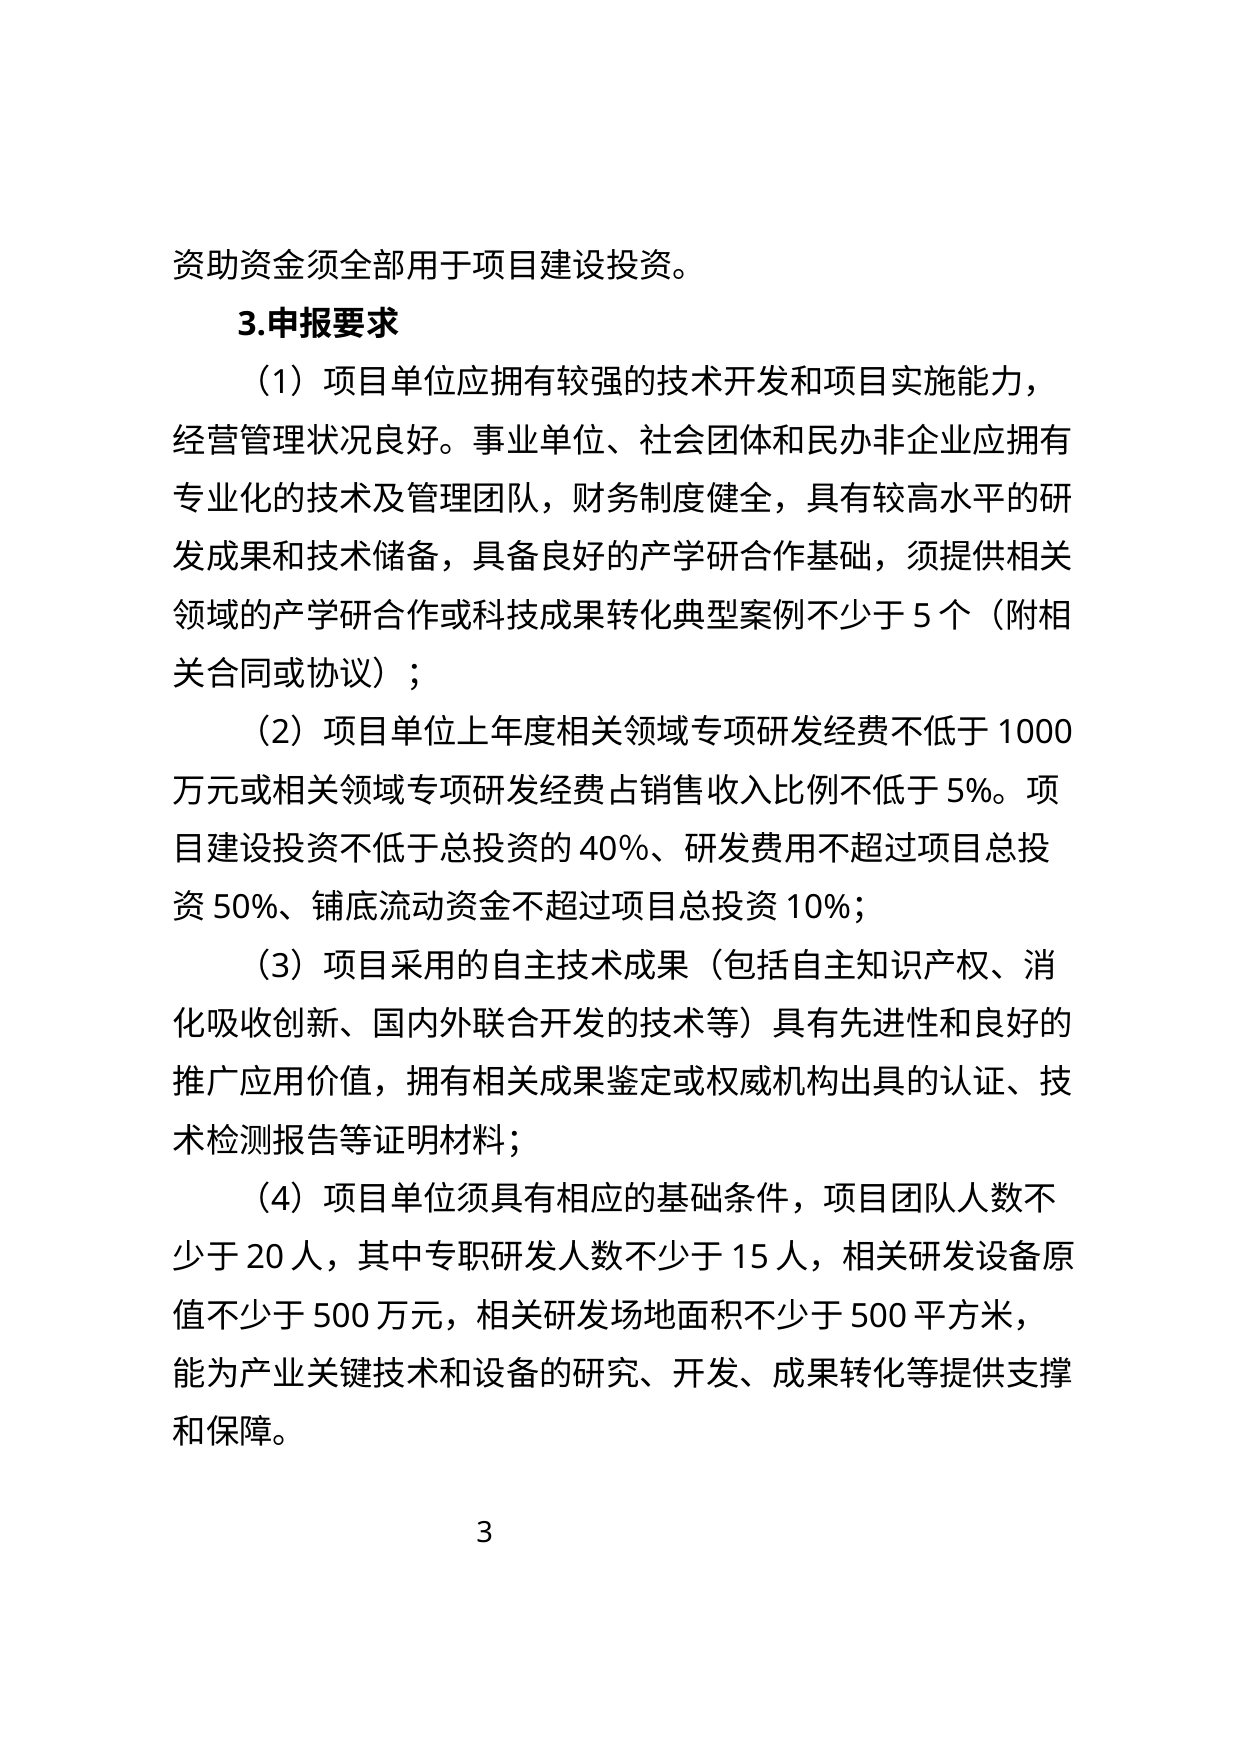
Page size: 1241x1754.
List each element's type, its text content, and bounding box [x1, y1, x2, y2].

text （2）项目单位上年度相关领域专项研发经费不低于1000万元或相关领域专项研发经费占销售收入比例不低于5%。项目建设投资不低于总投资的40％、研发费用不超过项目总投资50%、铺底流动资金不超过项目总投资10%； [172, 697, 1079, 930]
text 3.申报要求 [172, 289, 1079, 347]
text （4）项目单位须具有相应的基础条件，项目团队人数不少于20人，其中专职研发人数不少于15人，相关研发设备原值不少于500万元，相关研发场地面积不少于500平方米，能为产业关键技术和设备的研究、开发、成果转化等提供支撑和保障。 [172, 1164, 1079, 1455]
text （3）项目采用的自主技术成果（包括自主知识产权、消化吸收创新、国内外联合开发的技术等）具有先进性和良好的推广应用价值，拥有相关成果鉴定或权威机构出具的认证、技术检测报告等证明材料； [172, 930, 1079, 1164]
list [172, 230, 1079, 289]
text （1）项目单位应拥有较强的技术开发和项目实施能力，经营管理状况良好。事业单位、社会团体和民办非企业应拥有专业化的技术及管理团队，财务制度健全，具有较高水平的研发成果和技术储备，具备良好的产学研合作基础，须提供相关领域的产学研合作或科技成果转化典型案例不少于5个（附相关合同或协议）； [172, 347, 1079, 697]
